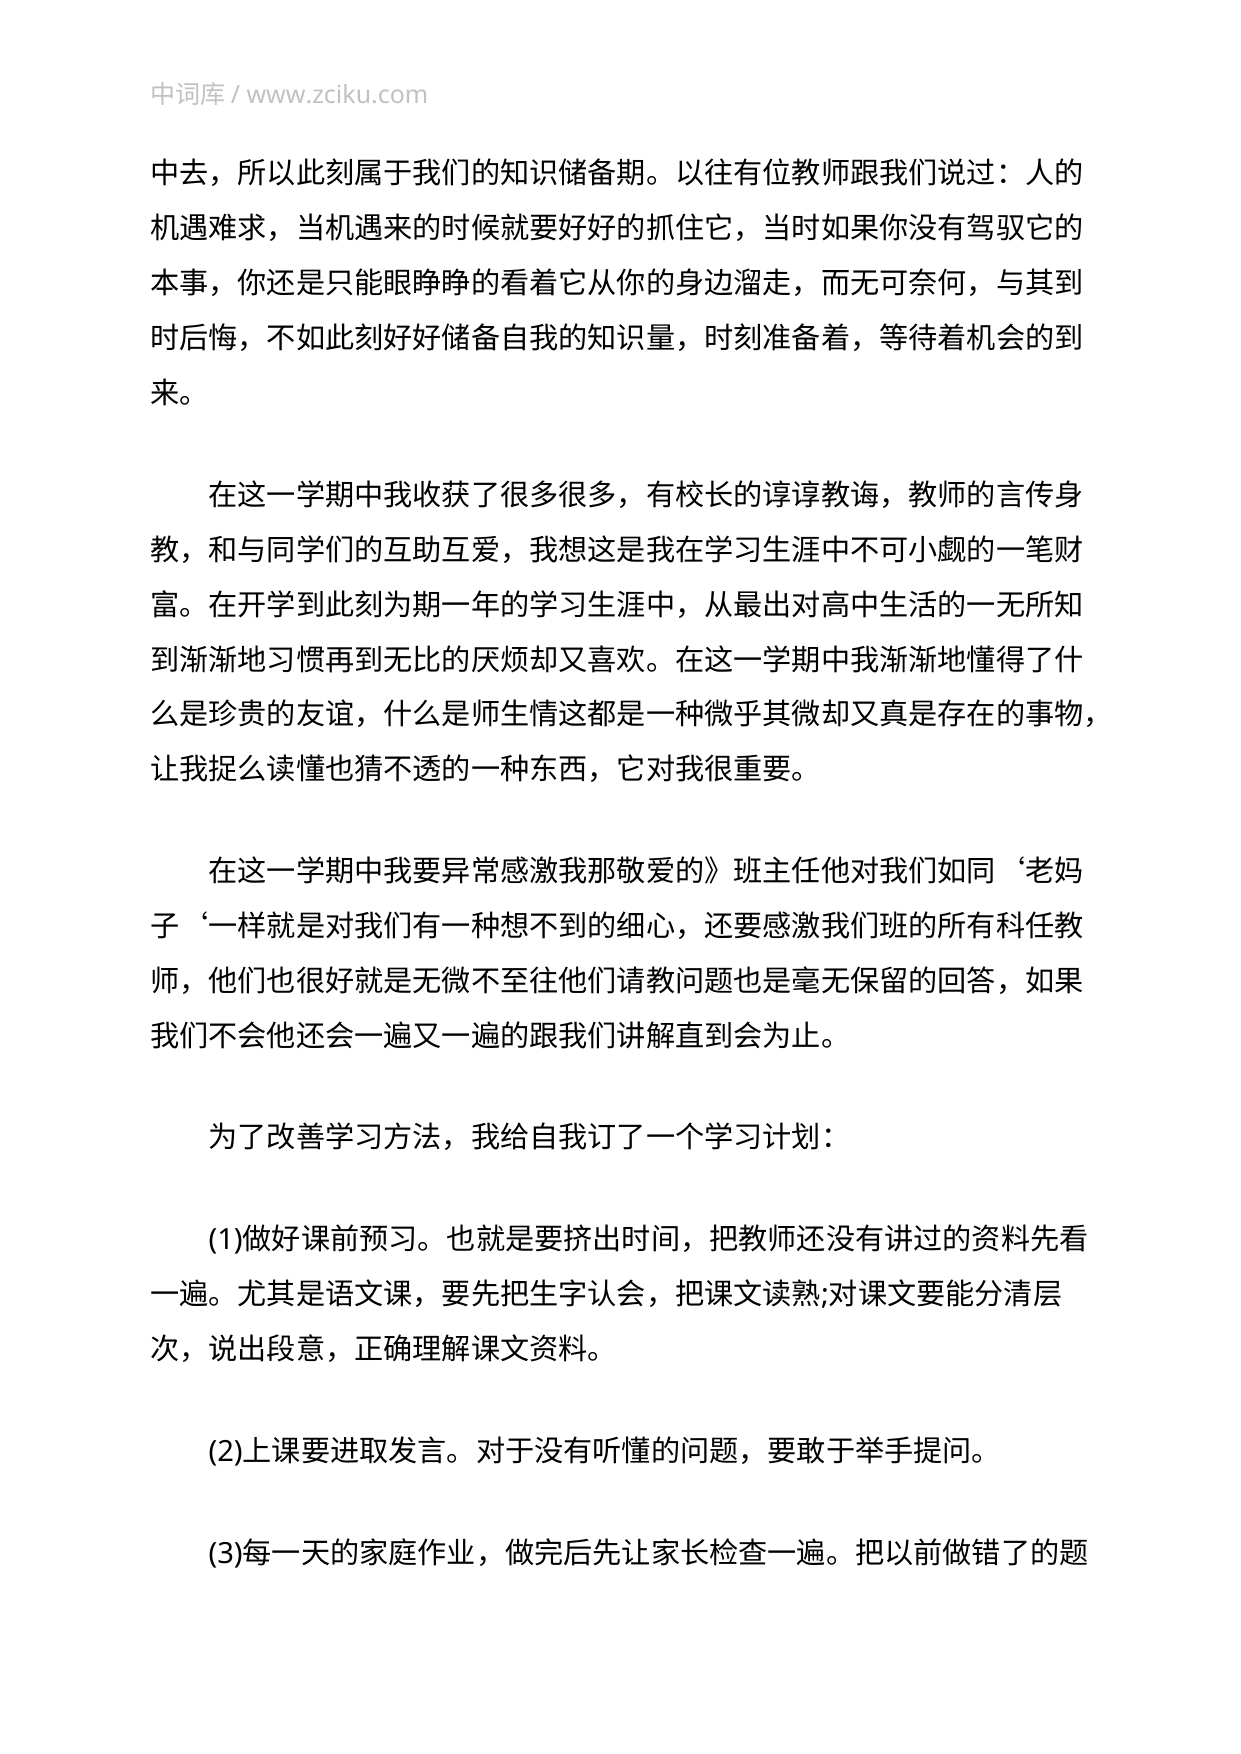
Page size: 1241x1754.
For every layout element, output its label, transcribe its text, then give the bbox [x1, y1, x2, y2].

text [150, 1529, 1090, 1572]
text 在这一学期中我收获了很多很多，有校长的谆谆教诲，教师的言传身教，和与同学们的互助互爱，我想这是我在学习生涯中不可小觑的一笔财富。在开学到此刻为期一年的学习生涯中，从最出对高中生活的一无所知到渐渐地习惯再到无比的厌烦却又喜欢。在这一学期中我渐渐地懂得了什么是珍贵的友谊，什么是师生情这都是一种微乎其微却又真是存在的事物，让我捉么读懂也猜不透的一种东西，它对我很重要。 [150, 471, 1090, 788]
text 为了改善学习方法，我给自我订了一个学习计划： [150, 1114, 1090, 1156]
text (1)做好课前预习。也就是要挤出时间，把教师还没有讲过的资料先看一遍。尤其是语文课，要先把生字认会，把课文读熟;对课文要能分清层次，说出段意，正确理解课文资料。 [150, 1216, 1090, 1368]
text 在这一学期中我要异常感激我那敬爱的》班主任他对我们如同‘老妈子‘一样就是对我们有一种想不到的细心，还要感激我们班的所有科任教师，他们也很好就是无微不至往他们请教问题也是毫无保留的回答，如果我们不会他还会一遍又一遍的跟我们讲解直到会为止。 [150, 848, 1090, 1054]
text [150, 150, 1090, 412]
text (2)上课要进取发言。对于没有听懂的问题，要敢于举手提问。 [150, 1428, 1090, 1470]
